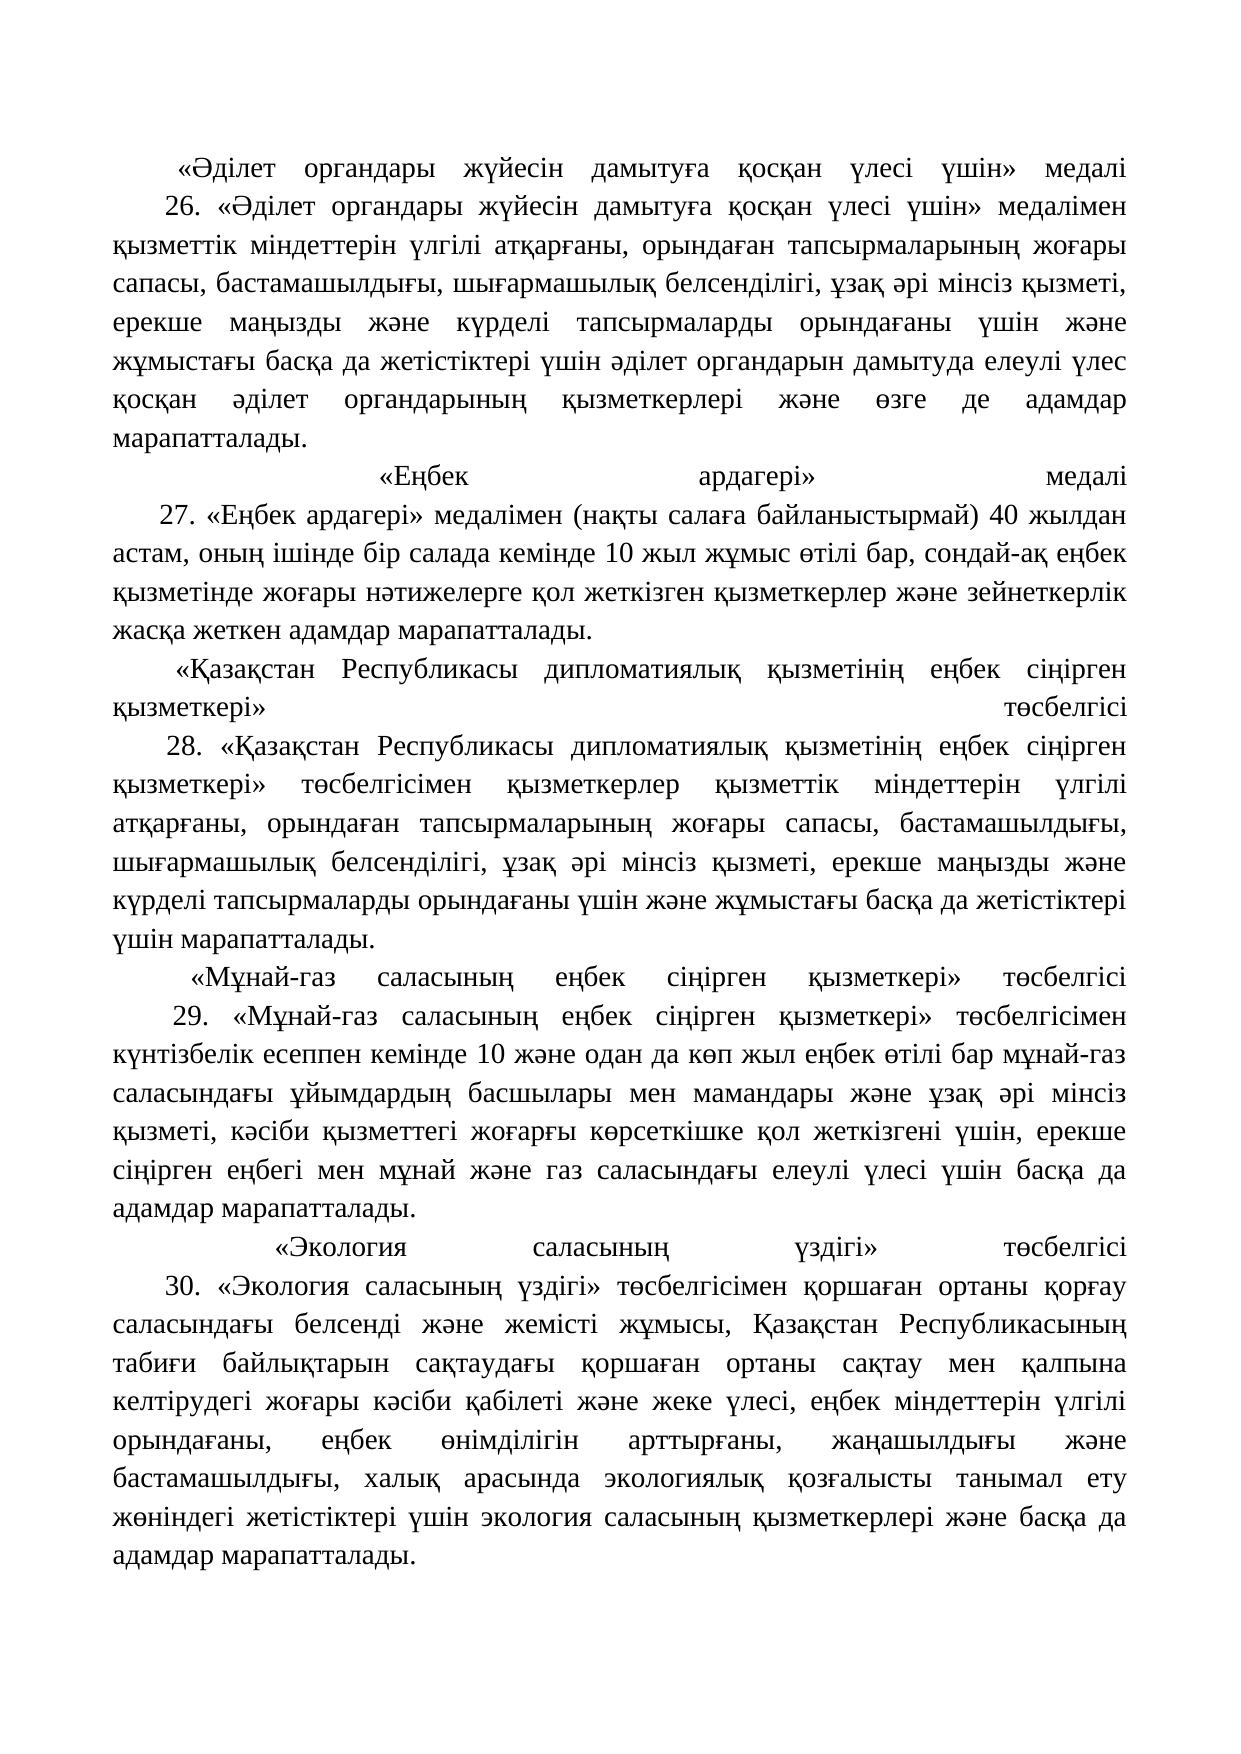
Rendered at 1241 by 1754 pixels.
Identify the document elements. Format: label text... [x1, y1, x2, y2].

text «Әділет органдары жүйесін дамытуға қосқан үлесі үшін» медалі 26. «Әділет органдары жүйесін дамытуға қосқан үлесі үшін» медалімен қызметтік мiндеттерiн үлгiлi атқарғаны, орындаған тапсырмаларының жоғары сапасы, бастамашылдығы, шығармашылық белсендiлiгi, ұзақ әрi мiнсiз қызметi, ерекше маңызды және күрделi тапсырмаларды орындағаны үшiн және жұмыстағы басқа да жетiстiктерi үшiн әділет органдарын дамытуда елеулі үлес қосқан әділет органдарының қызметкерлері және өзге де адамдар марапатталады. [112, 150, 1128, 453]
text «Мұнай-газ саласының еңбек сіңірген қызметкері» төсбелгісі 29. «Мұнай-газ саласының еңбек сіңірген қызметкері» төсбелгісімен күнтізбелік есеппен кемінде 10 және одан да көп жыл еңбек өтілі бар мұнай-газ саласындағы ұйымдардың басшылары мен мамандары және ұзақ әрі мінсіз қызметі, кәсіби қызметтегі жоғарғы көрсеткішке қол жеткізгені үшін, ерекше сіңірген еңбегі мен мұнай және газ саласындағы елеулі үлесі үшін басқа да адамдар марапатталады. [112, 959, 1128, 1224]
text «Экология саласының үздігі» төсбелгісі 30. «Экология саласының үздігі» төсбелгісімен қоршаған ортаны қорғау саласындағы белсенді және жемісті жұмысы, Қазақстан Республикасының табиғи байлықтарын сақтаудағы қоршаған ортаны сақтау мен қалпына келтірудегі жоғары кәсіби қабілеті және жеке үлесі, еңбек міндеттерін үлгілі орындағаны, еңбек өнімділігін арттырғаны, жаңашылдығы және бастамашылдығы, халық арасында экологиялық қозғалысты танымал ету жөніндегі жетістіктері үшін экология саласының қызметкерлері және басқа да адамдар марапатталады. [112, 1229, 1128, 1571]
text «Қазақстан Республикасы дипломатиялық қызметінің еңбек сіңірген қызметкері» төсбелгісі 28. «Қазақстан Республикасы дипломатиялық қызметінің еңбек сіңірген қызметкері» төсбелгісімен қызметкерлер қызметтік мiндеттерiн үлгiлi атқарғаны, орындаған тапсырмаларының жоғары сапасы, бастамашылдығы, шығармашылық белсендiлiгi, ұзақ әрi мiнсiз қызметi, ерекше маңызды және күрделi тапсырмаларды орындағаны үшiн және жұмыстағы басқа да жетiстiктерi үшiн марапатталады. [112, 651, 1128, 954]
text «Еңбек ардагері» медалі 27. «Еңбек ардагері» медалімен (нақты салаға байланыстырмай) 40 жылдан астам, оның ішінде бір салада кемінде 10 жыл жұмыс өтілі бар, сондай-ақ еңбек қызметінде жоғары нәтижелерге қол жеткізген қызметкерлер және зейнеткерлік жасқа жеткен адамдар марапатталады. [112, 458, 1128, 646]
